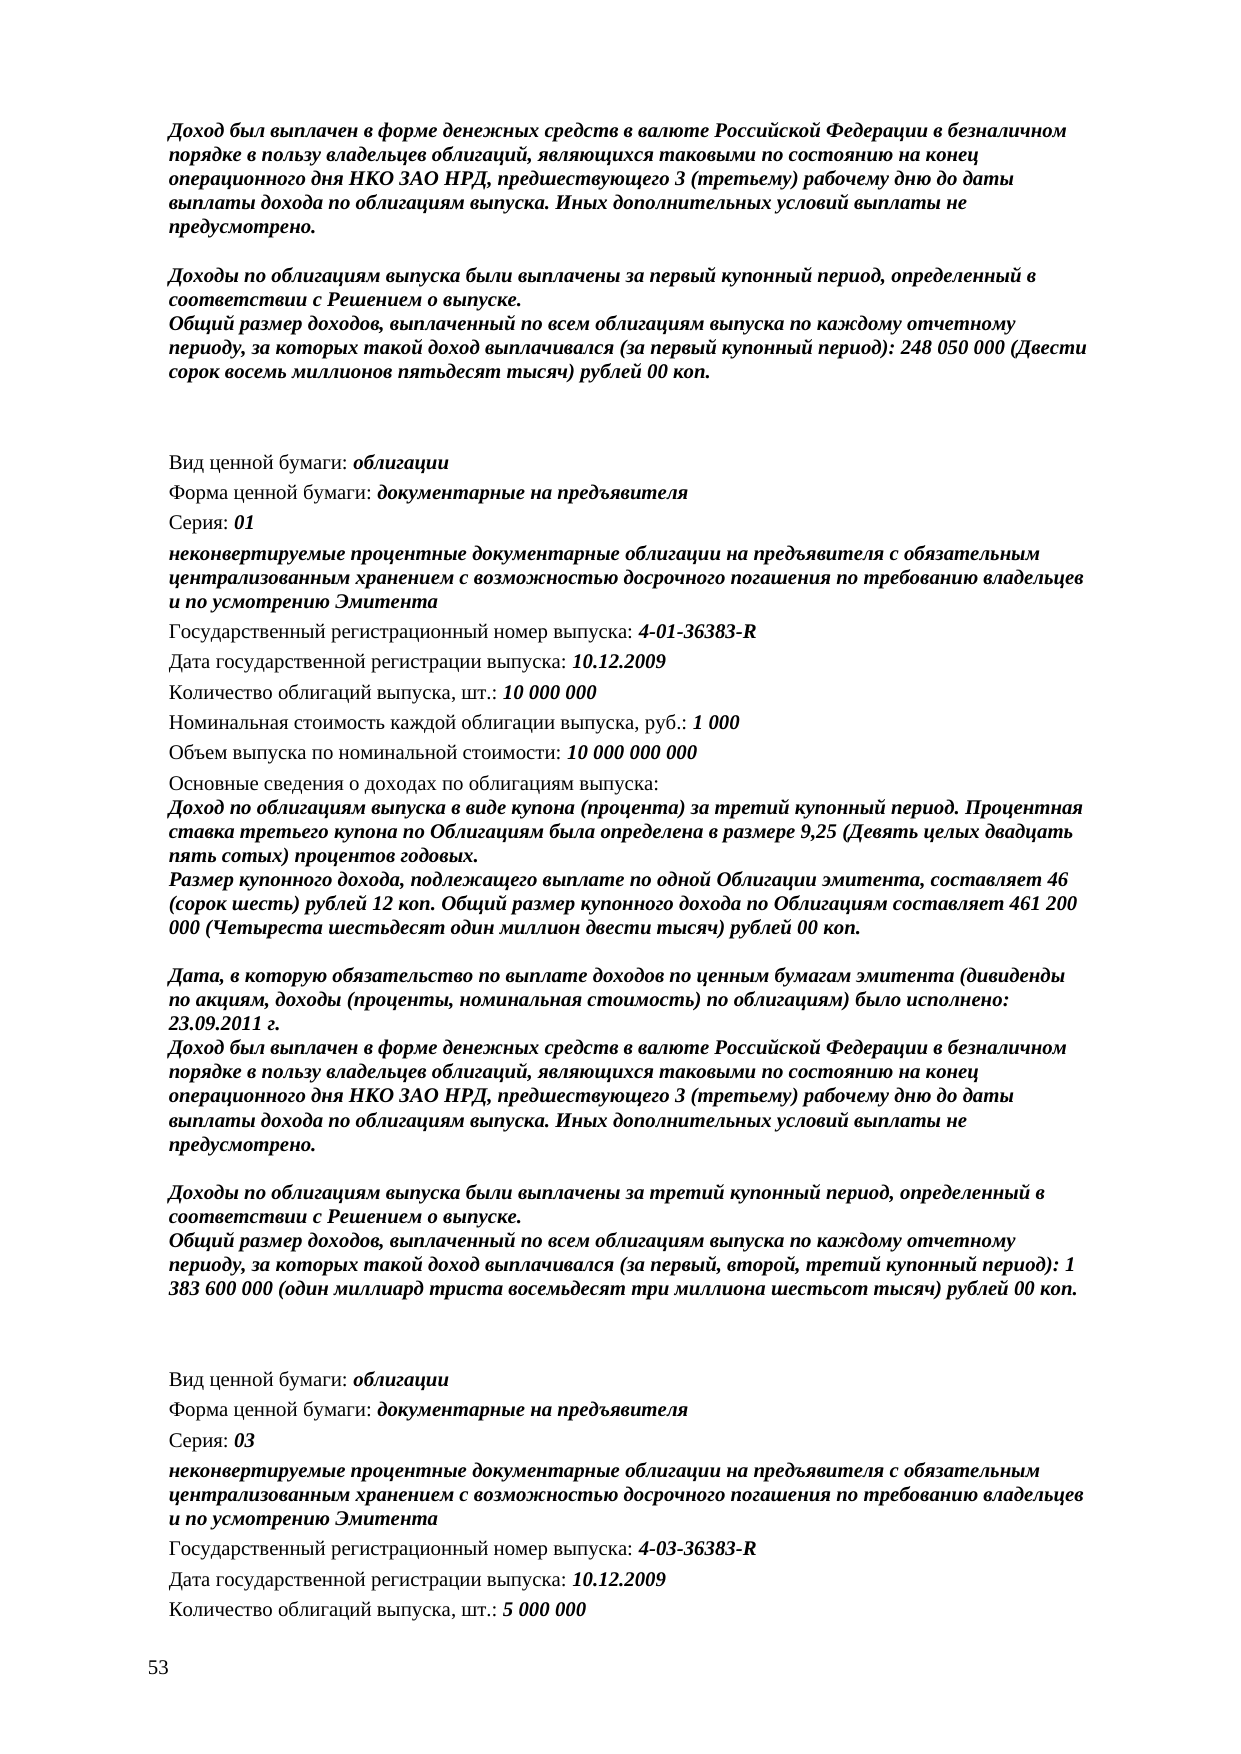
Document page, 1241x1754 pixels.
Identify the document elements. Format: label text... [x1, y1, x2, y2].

text Количество облигаций выпуска, шт.: 10 000 000 [168, 680, 1092, 704]
text Количество облигаций выпуска, шт.: 5 000 000 [168, 1597, 1092, 1621]
text Вид ценной бумаги: облигации [168, 450, 1092, 474]
text Дата государственной регистрации выпуска: 10.12.2009 [168, 1567, 1092, 1591]
text Форма ценной бумаги: документарные на предъявителя [168, 1397, 1092, 1421]
text Государственный регистрационный номер выпуска: 4-03-36383-R [168, 1536, 1092, 1560]
text Дата государственной регистрации выпуска: 10.12.2009 [168, 649, 1092, 673]
text неконвертируемые процентные документарные облигации на предъявителя с обязательным централизованным хранением c возможностью досрочного погашения по требованию владельцев и по усмотрению Эмитента [168, 1458, 1092, 1530]
text Объем выпуска по номинальной стоимости: 10 000 000 000 [168, 740, 1092, 764]
text Серия: 03 [168, 1427, 1092, 1452]
text Номинальная стоимость каждой облигации выпуска, руб.: 1 000 [168, 710, 1092, 734]
text Вид ценной бумаги: облигации [168, 1367, 1092, 1391]
text Государственный регистрационный номер выпуска: 4-01-36383-R [168, 619, 1092, 643]
text Форма ценной бумаги: документарные на предъявителя [168, 480, 1092, 504]
text Основные сведения о доходах по облигациям выпуска: Доход по облигациям выпуска в виде купона (процента) за третий купонный период. Процентная ставка третьего купона по Облигациям была определена в размере 9,25 (Девять целых двадцать пять сотых) процентов годовых. Размер купонного дохода, подлежащего выплате по одной Облигации эмитента, составляет 46 (сорок шесть) рублей 12 коп. Общий размер купонного дохода по Облигациям составляет 461 200 000 (Четыреста шестьдесят один миллион двести тысяч) рублей 00 коп. Дата, в которую обязательство по выплате доходов по ценным бумагам эмитента (дивиденды по акциям, доходы (проценты, номинальная стоимость) по облигациям) было исполнено: 23.09.2011 г. Доход был выплачен в форме денежных средств в валюте Российской Федерации в безналичном порядке в пользу владельцев облигаций, являющихся таковыми по состоянию на конец операционного дня НКО ЗАО НРД, предшествующего 3 (третьему) рабочему дню до даты выплаты дохода по облигациям выпуска. Иных дополнительных условий выплаты не предусмотрено. Доходы по облигациям выпуска были выплачены за третий купонный период, определенный в соответствии с Решением о выпуске. Общий размер доходов, выплаченный по всем облигациям выпуска по каждому отчетному периоду, за которых такой доход выплачивался (за первый, второй, третий купонный период): 1 383 600 000 (один миллиард триста восемьдесят три миллиона шестьсот тысяч) рублей 00 коп. [168, 771, 1092, 1300]
text неконвертируемые процентные документарные облигации на предъявителя с обязательным централизованным хранением c возможностью досрочного погашения по требованию владельцев и по усмотрению Эмитента [168, 541, 1092, 613]
text Серия: 01 [168, 510, 1092, 534]
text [168, 118, 1092, 383]
